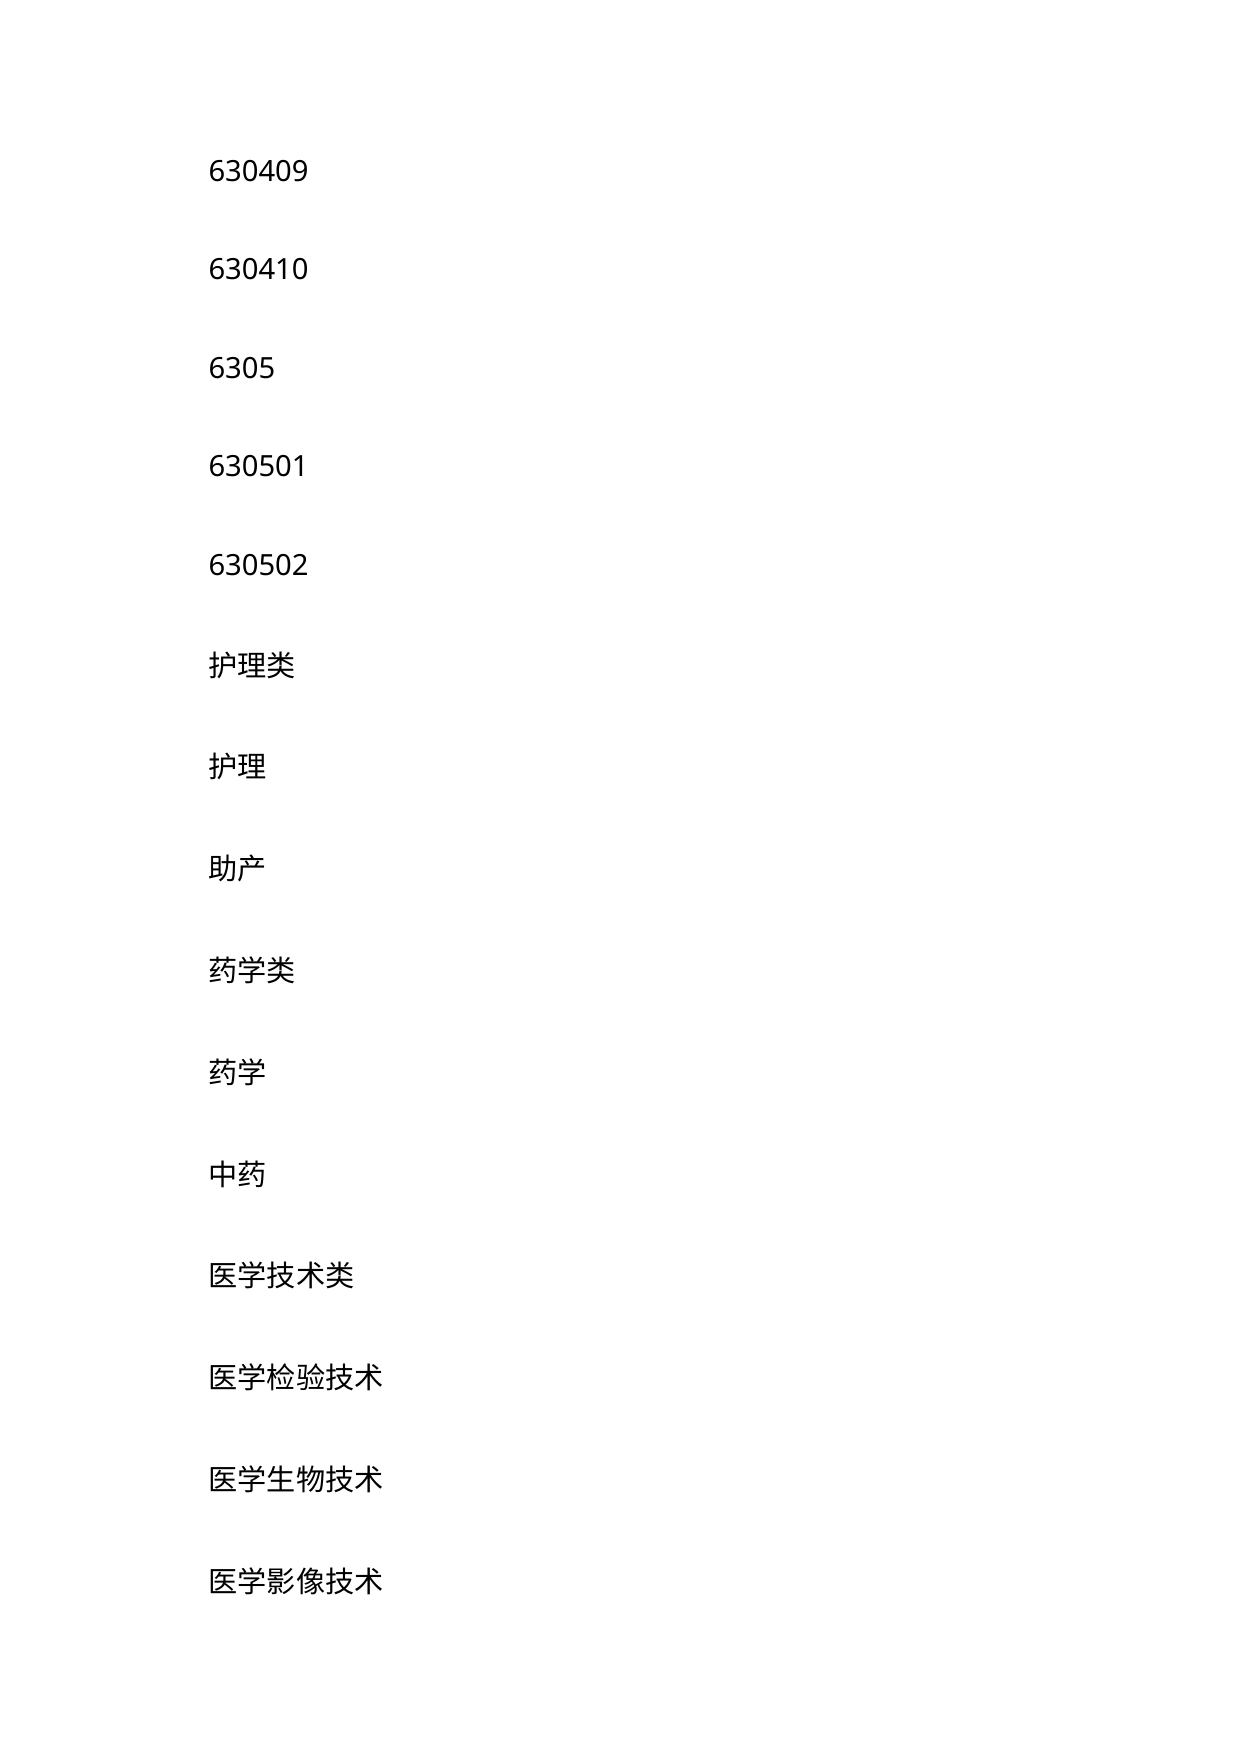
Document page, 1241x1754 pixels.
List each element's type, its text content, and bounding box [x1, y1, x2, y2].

text 药学 [150, 1049, 1090, 1092]
text 护理类 [150, 642, 1090, 684]
text 6305 [150, 347, 1090, 387]
text 医学影像技术 [150, 1558, 1090, 1600]
text 630501 [150, 445, 1090, 485]
text 630409 [150, 150, 1090, 190]
text 药学类 [150, 947, 1090, 990]
text 医学生物技术 [150, 1456, 1090, 1499]
text 助产 [150, 846, 1090, 888]
text 医学技术类 [150, 1253, 1090, 1295]
text 630502 [150, 544, 1090, 583]
text 护理 [150, 744, 1090, 786]
text 630410 [150, 248, 1090, 288]
text 中药 [150, 1151, 1090, 1193]
text 医学检验技术 [150, 1354, 1090, 1397]
